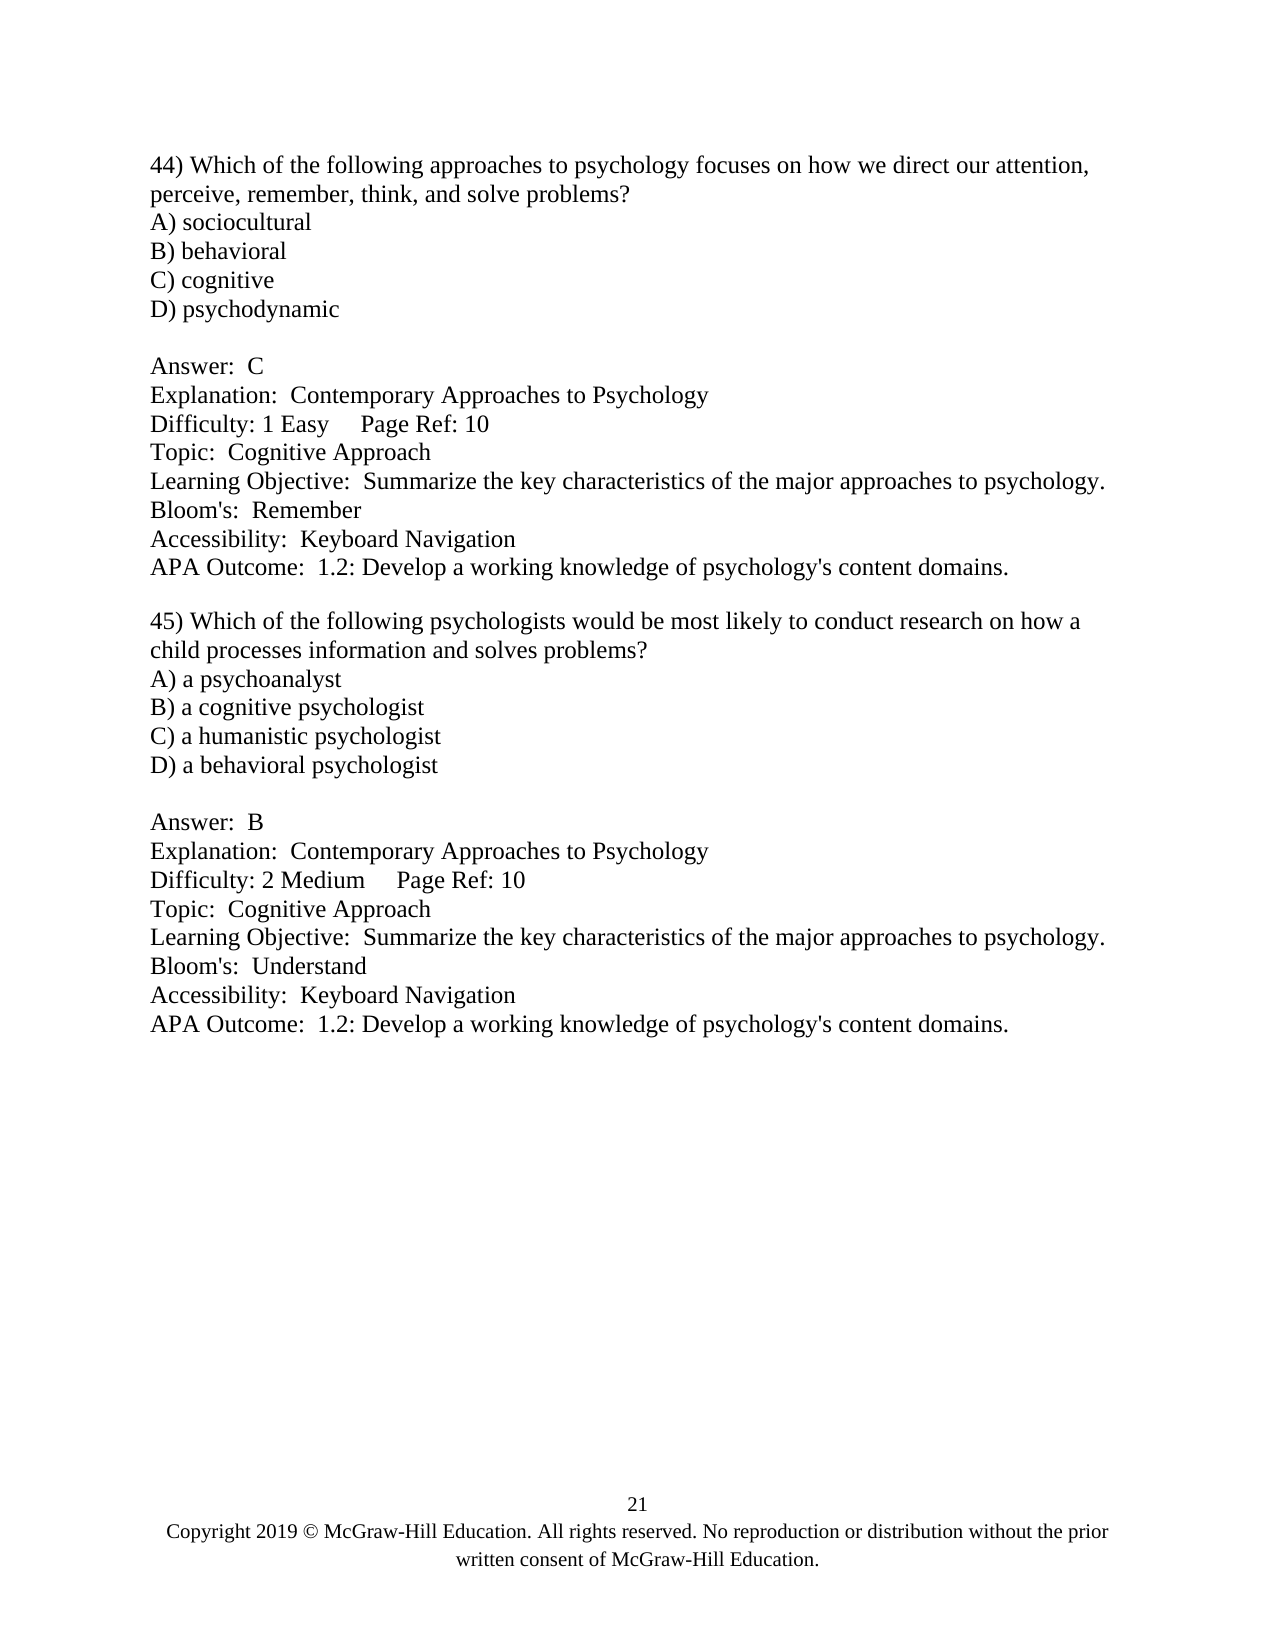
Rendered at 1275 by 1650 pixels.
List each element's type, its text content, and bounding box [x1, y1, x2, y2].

text Answer: C [150, 351, 1125, 380]
text 45) Which of the following psychologists would be most likely to conduct research on how a child processes information and solves problems? [150, 606, 1125, 664]
text Explanation: Contemporary Approaches to Psychology [150, 380, 1125, 409]
text Answer: B [150, 807, 1125, 836]
text Learning Objective: Summarize the key characteristics of the major approaches to psychology. [150, 466, 1125, 495]
text Bloom's: Remember [150, 495, 1125, 524]
text Accessibility: Keyboard Navigation [150, 524, 1125, 552]
text C) a humanistic psychologist [150, 721, 1125, 750]
text Bloom's: Understand [150, 951, 1125, 980]
text Difficulty: 1 Easy Page Ref: 10 [150, 409, 1125, 437]
text Difficulty: 2 Medium Page Ref: 10 [150, 865, 1125, 894]
text 44) Which of the following approaches to psychology focuses on how we direct our attention, perceive, remember, think, and solve problems? [150, 150, 1125, 207]
text A) a psychoanalyst [150, 664, 1125, 692]
text C) cognitive [150, 265, 1125, 294]
text B) a cognitive psychologist [150, 692, 1125, 721]
text Accessibility: Keyboard Navigation [150, 980, 1125, 1009]
text A) sociocultural [150, 207, 1125, 236]
text Topic: Cognitive Approach [150, 437, 1125, 466]
text APA Outcome: 1.2: Develop a working knowledge of psychology's content domains. [150, 1009, 1125, 1037]
text D) a behavioral psychologist [150, 750, 1125, 779]
text APA Outcome: 1.2: Develop a working knowledge of psychology's content domains. [150, 552, 1125, 581]
text Learning Objective: Summarize the key characteristics of the major approaches to psychology. [150, 922, 1125, 951]
text B) behavioral [150, 236, 1125, 265]
text Topic: Cognitive Approach [150, 894, 1125, 922]
text D) psychodynamic [150, 294, 1125, 322]
text Explanation: Contemporary Approaches to Psychology [150, 836, 1125, 865]
